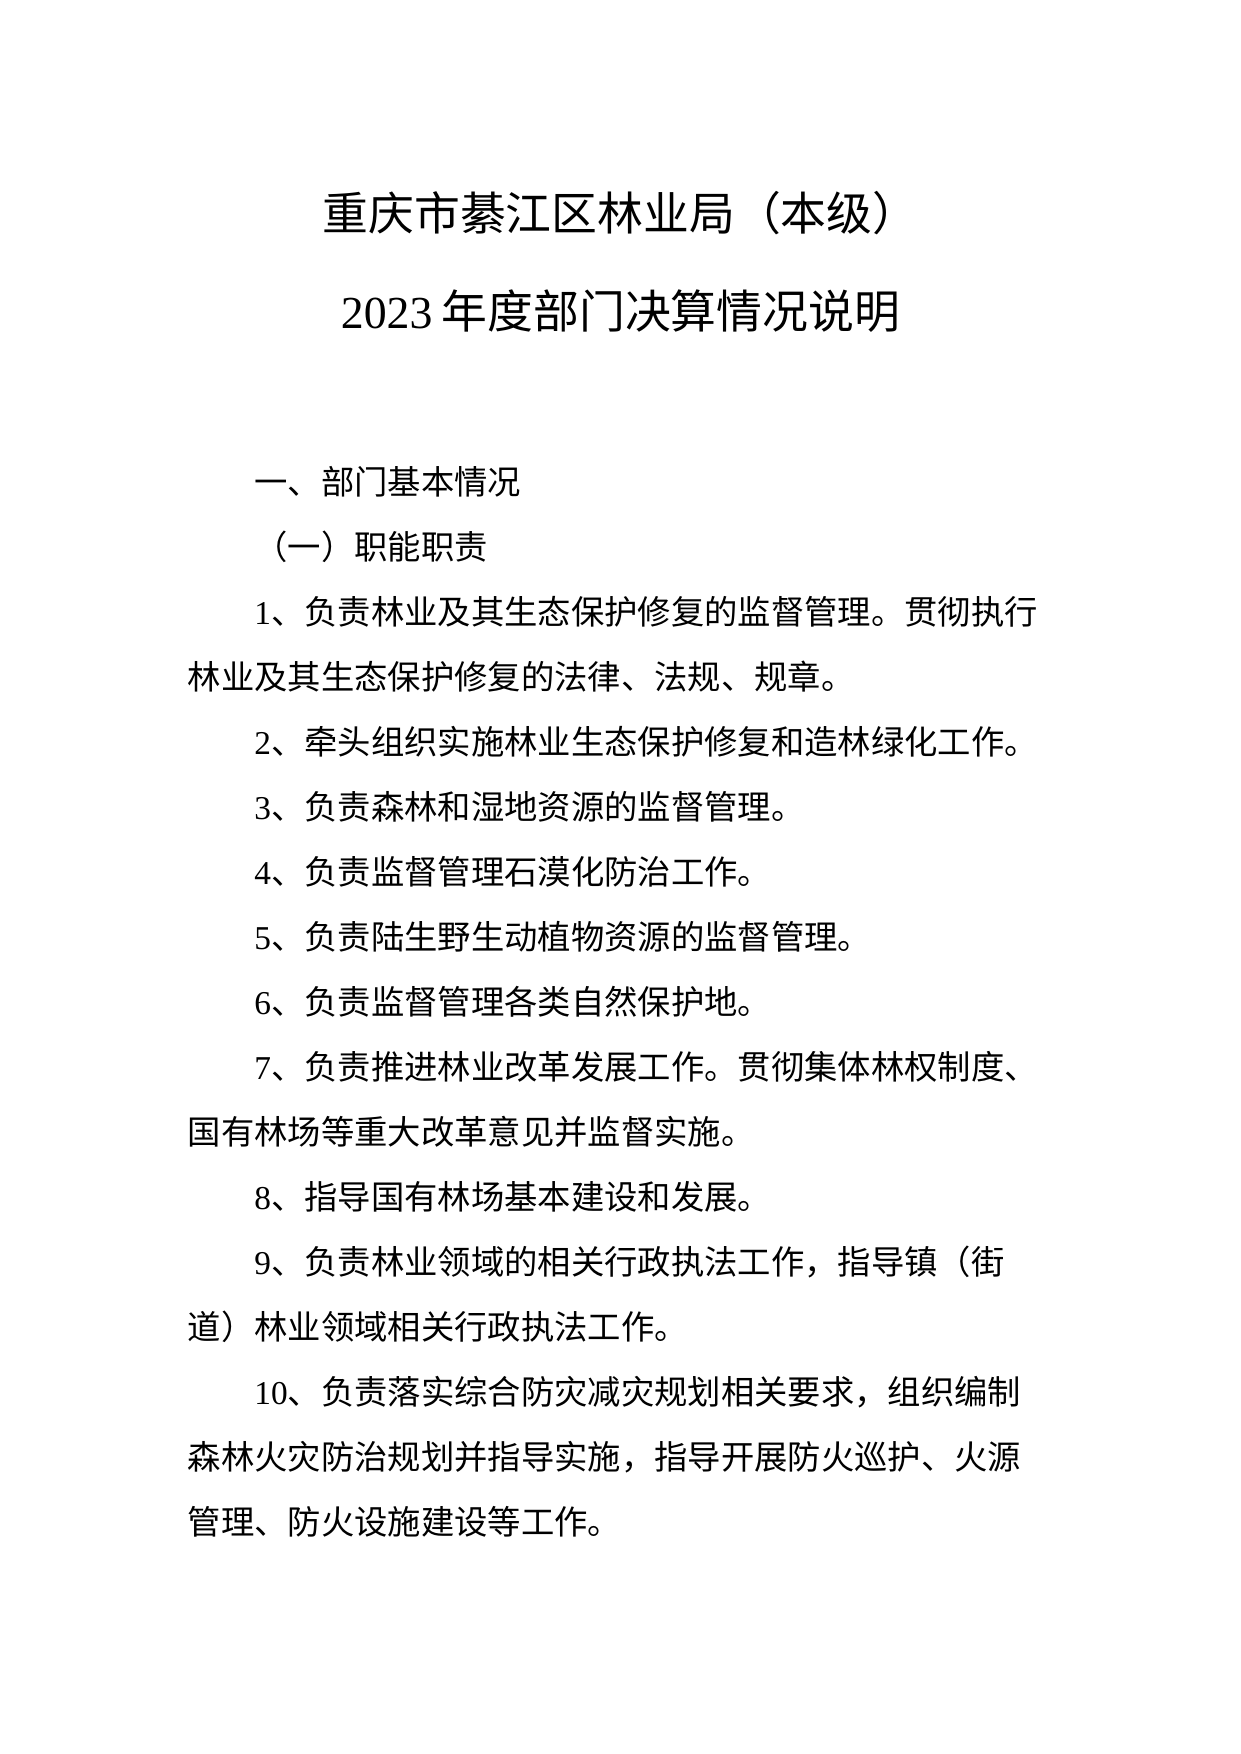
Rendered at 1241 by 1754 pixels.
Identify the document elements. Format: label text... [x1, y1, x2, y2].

text 2023年度部门决算情况说明 [187, 259, 1053, 357]
text 8、指导国有林场基本建设和发展。 [187, 1163, 1053, 1228]
text 1、负责林业及其生态保护修复的监督管理。贯彻执行林业及其生态保护修复的法律、法规、规章。 [187, 578, 1053, 708]
text 6、负责监督管理各类自然保护地。 [187, 968, 1053, 1033]
text 4、负责监督管理石漠化防治工作。 [187, 838, 1053, 903]
text （一）职能职责 [187, 513, 1053, 578]
text 9、负责林业领域的相关行政执法工作，指导镇（街道）林业领域相关行政执法工作。 [187, 1228, 1053, 1358]
text 10、负责落实综合防灾减灾规划相关要求，组织编制森林火灾防治规划并指导实施，指导开展防火巡护、火源管理、防火设施建设等工作。 [187, 1358, 1053, 1553]
text 3、负责森林和湿地资源的监督管理。 [187, 773, 1053, 838]
text 7、负责推进林业改革发展工作。贯彻集体林权制度、国有林场等重大改革意见并监督实施。 [187, 1033, 1053, 1163]
text 5、负责陆生野生动植物资源的监督管理。 [187, 903, 1053, 968]
text 一、部门基本情况 [187, 448, 1053, 513]
text 重庆市綦江区林业局（本级） [187, 162, 1053, 259]
text 2、牵头组织实施林业生态保护修复和造林绿化工作。 [187, 708, 1053, 773]
